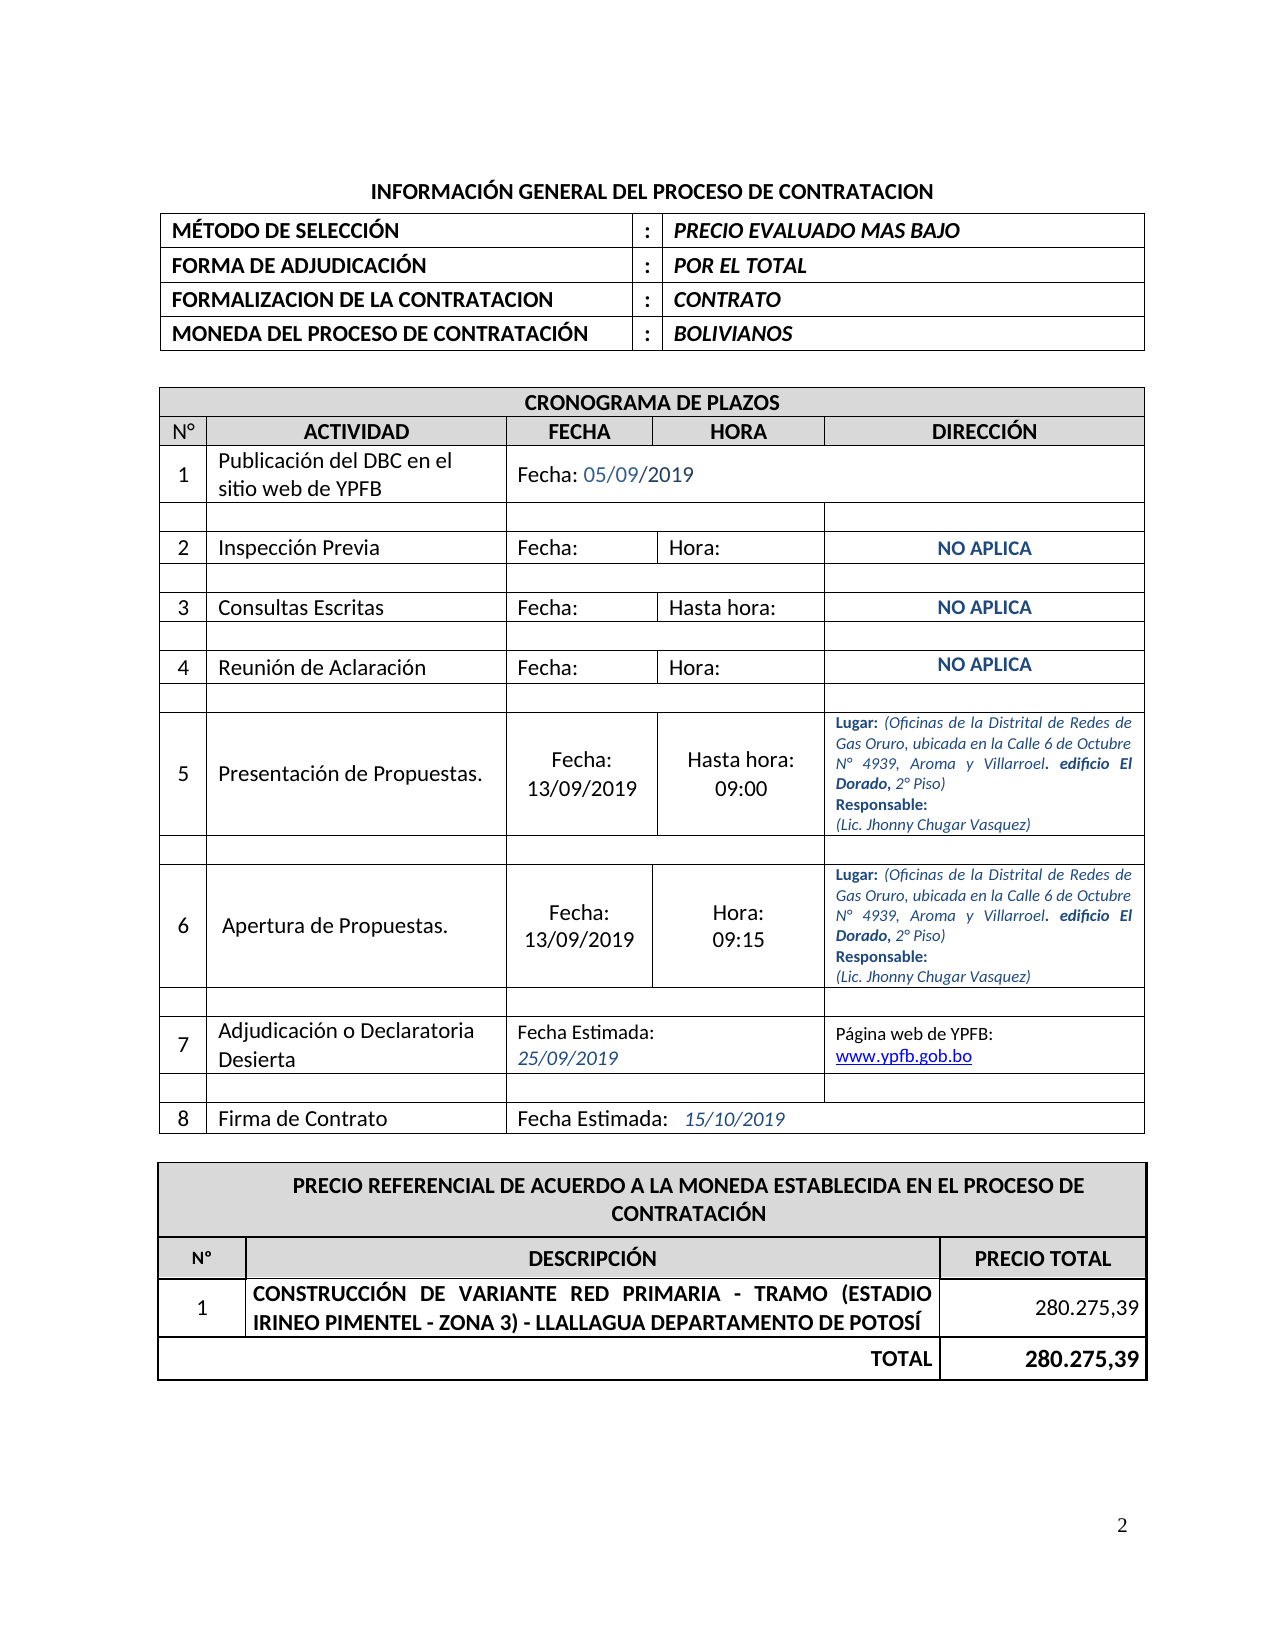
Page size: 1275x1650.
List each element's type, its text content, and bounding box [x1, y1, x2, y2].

table_cell Nº [159, 1238, 245, 1277]
table_cell [207, 836, 506, 864]
table_cell 5 [160, 713, 206, 834]
table_cell Fecha: 05/09/2019 [507, 446, 1144, 502]
table_cell PRECIO TOTAL [941, 1238, 1145, 1277]
table_cell HORA [653, 417, 824, 445]
table_cell BOLIVIANOS [663, 317, 1144, 350]
table_cell [507, 622, 824, 650]
table_cell [507, 988, 824, 1016]
table_cell [825, 1074, 1144, 1102]
table_cell FORMA DE ADJUDICACIÓN [161, 248, 632, 282]
table_cell POR EL TOTAL [663, 248, 1144, 282]
table_cell 4 [160, 651, 206, 683]
table_cell NO APLICA [825, 651, 1144, 683]
table_cell Hora: [658, 532, 824, 563]
table_cell [825, 836, 1144, 864]
table_cell Reunión de Aclaración [207, 651, 506, 683]
table_cell [207, 684, 506, 712]
table_cell 280.275,39 [941, 1338, 1145, 1379]
table_cell [507, 1074, 824, 1102]
table_cell [825, 622, 1144, 650]
table_cell 280.275,39 [940, 1280, 1145, 1336]
table_cell 2 [160, 532, 206, 563]
table_cell Fecha: 13/09/2019 [507, 713, 657, 834]
table_cell Consultas Escritas [207, 593, 506, 621]
table_cell NO APLICA [825, 532, 1144, 563]
table_cell CONSTRUCCIÓN DE VARIANTE RED PRIMARIA - TRAMO (ESTADIO IRINEO PIMENTEL - ZONA 3) - LLALLAGUA DEPARTAMENTO DE POTOSÍ [246, 1279, 939, 1336]
table_cell MONEDA DEL PROCESO DE CONTRATACIÓN [161, 317, 632, 350]
text INFORMACIÓN GENERAL DEL PROCESO DE CONTRATACION [177, 177, 1127, 205]
table_cell [160, 622, 206, 650]
table_cell ACTIVIDAD [207, 417, 506, 445]
table_cell Fecha: 13/09/2019 [507, 865, 652, 987]
table_cell [160, 564, 206, 592]
table_cell Inspección Previa [207, 532, 506, 563]
table_cell [160, 1074, 206, 1102]
table_cell [825, 684, 1144, 712]
table_cell Hora: [658, 651, 824, 683]
table_cell DESCRIPCIÓN [247, 1238, 939, 1277]
table_cell : [633, 317, 662, 350]
table_cell Apertura de Propuestas. [207, 865, 506, 987]
table_cell [507, 684, 824, 712]
table_cell FECHA [507, 417, 652, 445]
table_cell Fecha: [507, 532, 657, 563]
table_cell [207, 503, 506, 531]
table_cell 1 [160, 446, 206, 502]
table_cell Hasta hora: [658, 593, 824, 621]
table_cell [507, 503, 824, 531]
table_cell NO APLICA [825, 593, 1144, 621]
table_cell : [633, 248, 662, 282]
table_cell [160, 988, 206, 1016]
table_cell FORMALIZACION DE LA CONTRATACION [161, 283, 632, 316]
table_cell Hora: 09:15 [653, 865, 824, 987]
table_cell Hasta hora: 09:00 [658, 713, 824, 834]
table_cell [507, 836, 824, 864]
table_cell Publicación del DBC en el sitio web de YPFB [207, 446, 506, 502]
table_cell [160, 503, 206, 531]
table_header PRECIO REFERENCIAL DE ACUERDO A LA MONEDA ESTABLECIDA EN EL PROCESO DE CONTRATACIÓN [159, 1163, 1145, 1236]
table_cell 8 [160, 1103, 206, 1133]
table_cell [207, 622, 506, 650]
table_cell Fecha Estimada: 25/09/2019 [507, 1017, 824, 1073]
table_cell [160, 684, 206, 712]
table_cell 7 [160, 1017, 206, 1073]
table_header : [633, 214, 662, 247]
table_cell [207, 1074, 506, 1102]
table_cell Lugar: (Oficinas de la Distrital de Redes de Gas Oruro, ubicada en la Calle 6 de Octubre N° 4939, Aroma y Villarroel. edificio El Dorado, 2° Piso) Responsable: (Lic. Jhonny Chugar Vasquez) [825, 865, 1144, 987]
table_cell Fecha Estimada: 15/10/2019 [507, 1103, 1144, 1133]
table_cell DIRECCIÓN [825, 417, 1144, 445]
table_cell [825, 564, 1144, 592]
table_cell : [633, 283, 662, 316]
table_header MÉTODO DE SELECCIÓN [161, 214, 632, 247]
table_cell 6 [160, 865, 206, 987]
table_cell Fecha: [507, 593, 657, 621]
table_cell [207, 564, 506, 592]
table_cell [825, 503, 1144, 531]
table_cell Presentación de Propuestas. [207, 713, 506, 834]
table_cell N° [160, 417, 206, 445]
table_cell Adjudicación o Declaratoria Desierta [207, 1017, 506, 1073]
table_cell Página web de YPFB: www.ypfb.gob.bo [825, 1017, 1144, 1073]
table_cell Firma de Contrato [207, 1103, 506, 1133]
table_cell Lugar: (Oficinas de la Distrital de Redes de Gas Oruro, ubicada en la Calle 6 de Octubre N° 4939, Aroma y Villarroel. edificio El Dorado, 2° Piso) Responsable: (Lic. Jhonny Chugar Vasquez) [825, 713, 1144, 834]
table_cell Fecha: [507, 651, 657, 683]
table_cell [207, 988, 506, 1016]
table_cell [507, 564, 824, 592]
table_cell [160, 836, 206, 864]
table_cell 1 [159, 1280, 245, 1336]
table_cell [825, 988, 1144, 1016]
table_header PRECIO EVALUADO MAS BAJO [663, 214, 1144, 247]
table_header CRONOGRAMA DE PLAZOS [160, 388, 1144, 416]
table_cell TOTAL [159, 1338, 939, 1379]
table_cell 3 [160, 593, 206, 621]
table_cell CONTRATO [663, 283, 1144, 316]
